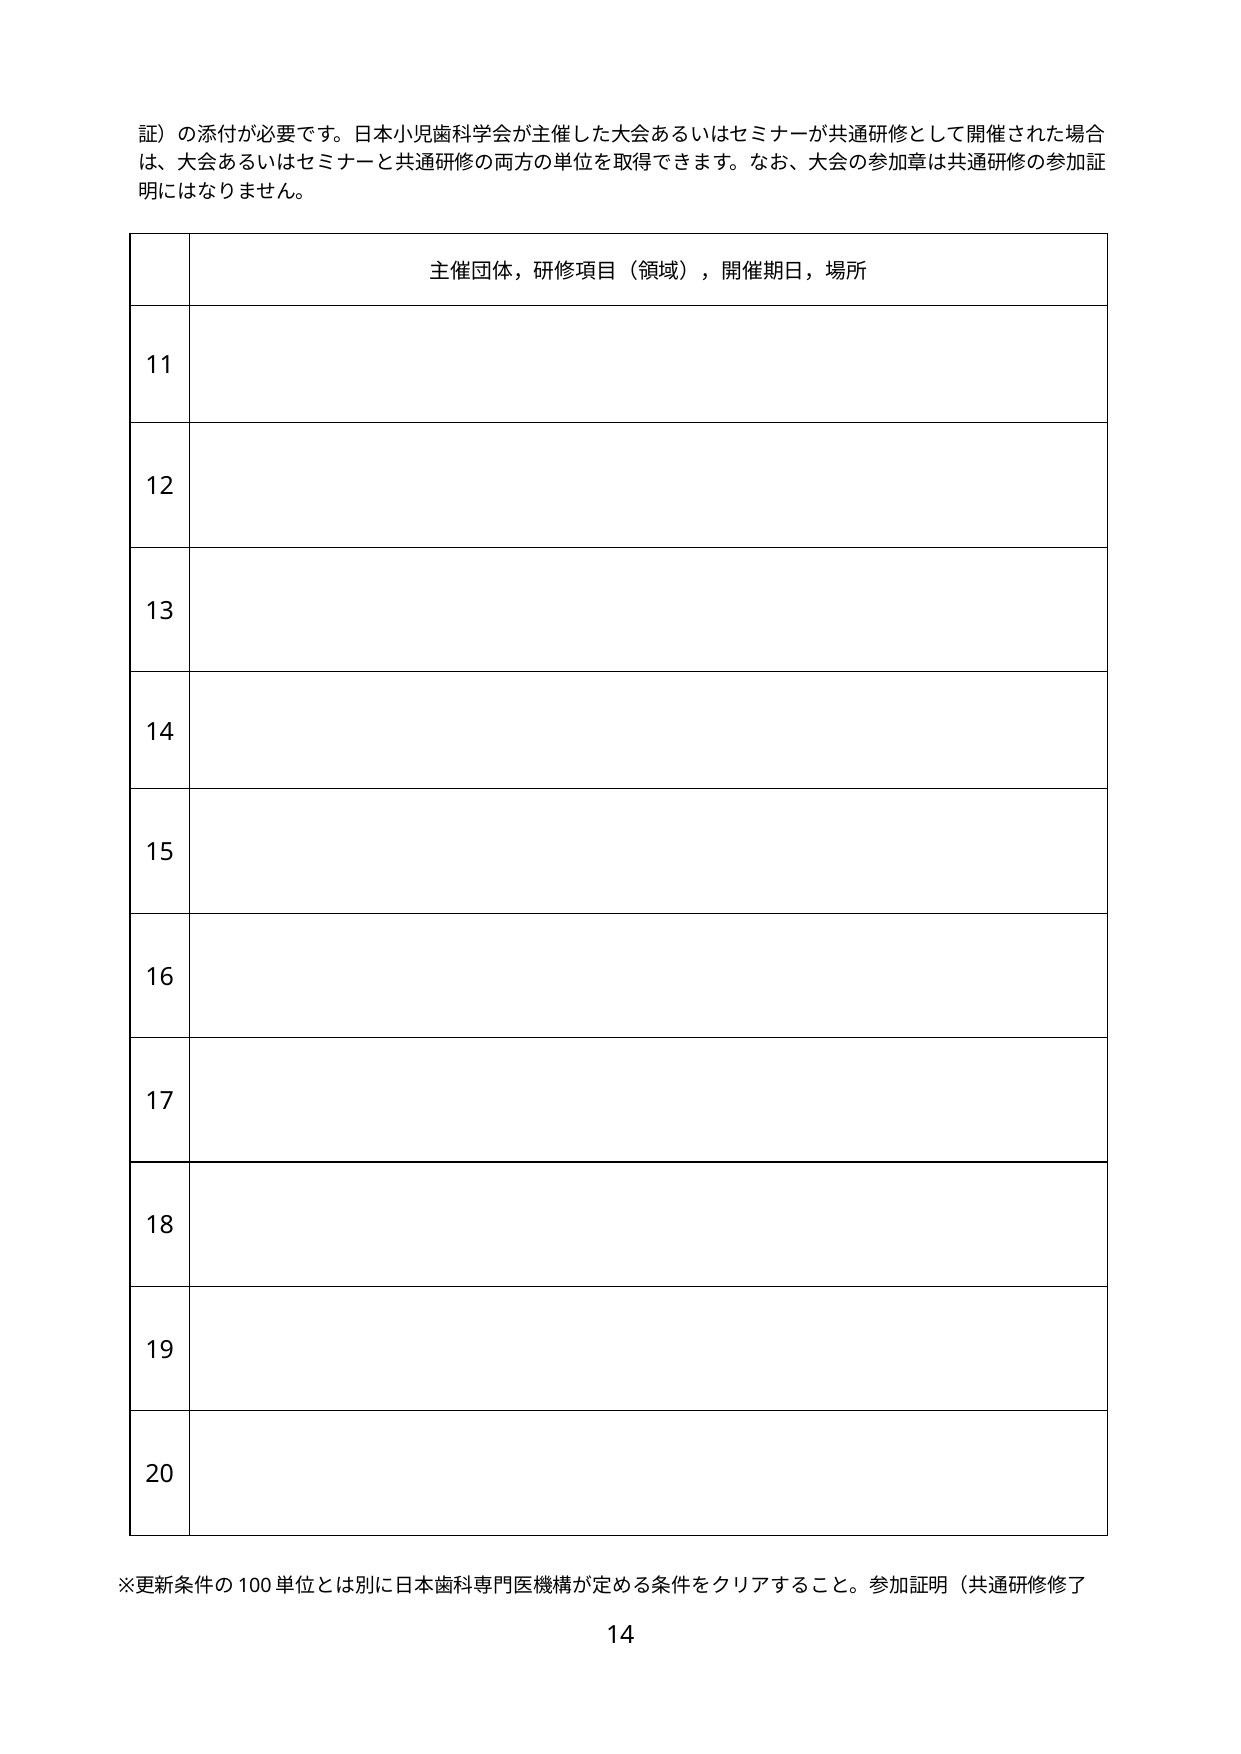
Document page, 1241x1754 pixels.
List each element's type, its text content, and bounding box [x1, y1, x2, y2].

table_cell [190, 1038, 1107, 1161]
table_cell 18 [131, 1163, 189, 1286]
table_cell [190, 789, 1107, 913]
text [118, 1570, 1122, 1598]
table_cell [190, 1411, 1107, 1534]
table_cell 14 [131, 672, 189, 788]
table_cell 16 [131, 914, 189, 1037]
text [118, 118, 1122, 204]
table_cell 17 [131, 1038, 189, 1161]
table_cell [190, 672, 1107, 788]
table_cell 12 [131, 423, 189, 547]
table_cell 11 [131, 306, 189, 422]
table_cell [190, 1163, 1107, 1286]
table_cell [190, 306, 1107, 422]
table_header [131, 234, 189, 305]
table_cell [190, 423, 1107, 547]
table_cell 19 [131, 1287, 189, 1410]
table_cell [190, 548, 1107, 671]
table_cell [190, 914, 1107, 1037]
table_cell 20 [131, 1411, 189, 1534]
table_cell 15 [131, 789, 189, 913]
table_header 主催団体，研修項目（領域），開催期日，場所 [190, 234, 1107, 305]
table_cell [190, 1287, 1107, 1410]
table_cell 13 [131, 548, 189, 671]
